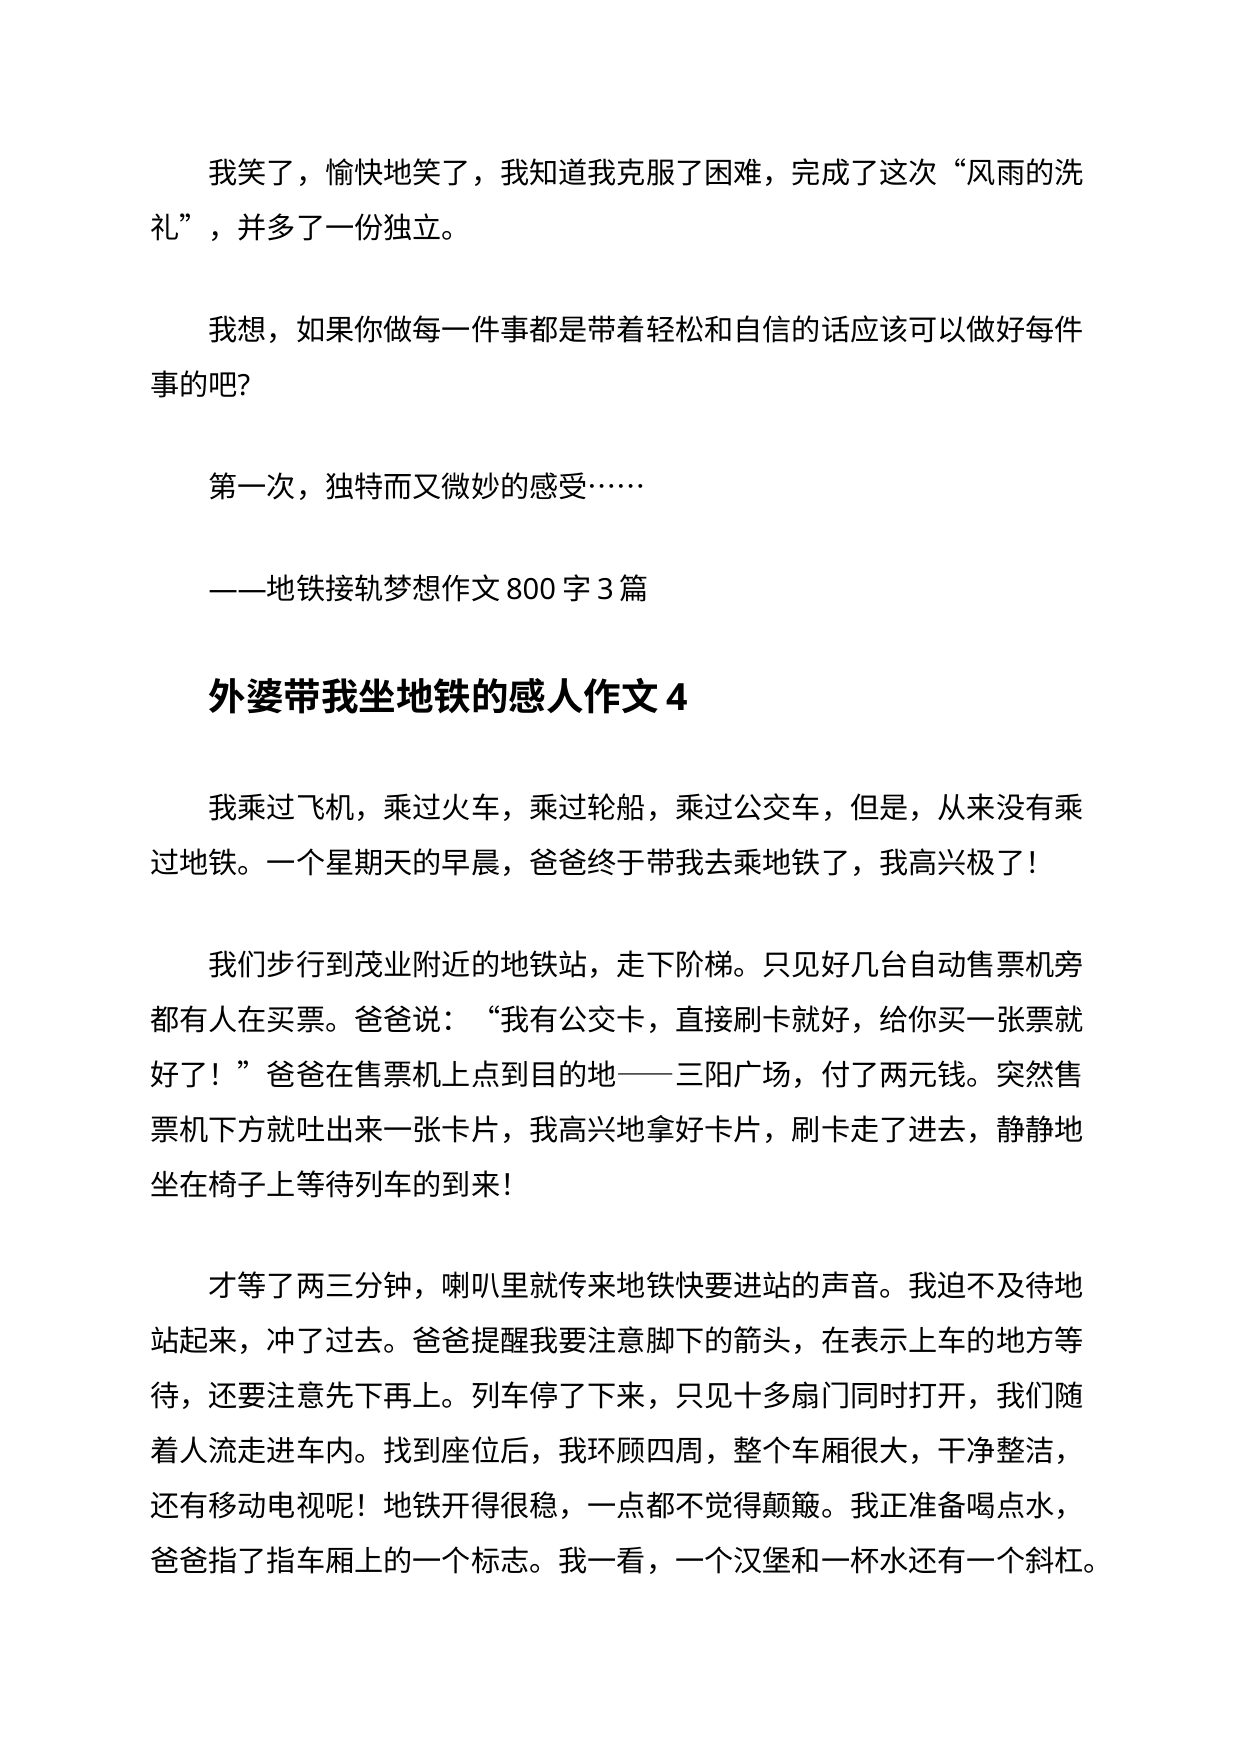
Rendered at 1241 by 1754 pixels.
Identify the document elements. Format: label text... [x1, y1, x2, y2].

text 我笑了，愉快地笑了，我知道我克服了困难，完成了这次“风雨的洗礼”，并多了一份独立。 [150, 150, 1090, 247]
text 外婆带我坐地铁的感人作文4 [150, 667, 1090, 722]
text 我乘过飞机，乘过火车，乘过轮船，乘过公交车，但是，从来没有乘过地铁。一个星期天的早晨，爸爸终于带我去乘地铁了，我高兴极了！ [150, 785, 1090, 882]
text 第一次，独特而又微妙的感受…… [150, 463, 1090, 506]
text 我们步行到茂业附近的地铁站，走下阶梯。只见好几台自动售票机旁都有人在买票。爸爸说：“我有公交卡，直接刷卡就好，给你买一张票就好了！”爸爸在售票机上点到目的地——三阳广场，付了两元钱。突然售票机下方就吐出来一张卡片，我高兴地拿好卡片，刷卡走了进去，静静地坐在椅子上等待列车的到来！ [150, 942, 1090, 1203]
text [150, 1263, 1090, 1580]
text ——地铁接轨梦想作文800字3篇 [150, 565, 1090, 608]
text 我想，如果你做每一件事都是带着轻松和自信的话应该可以做好每件事的吧? [150, 307, 1090, 404]
